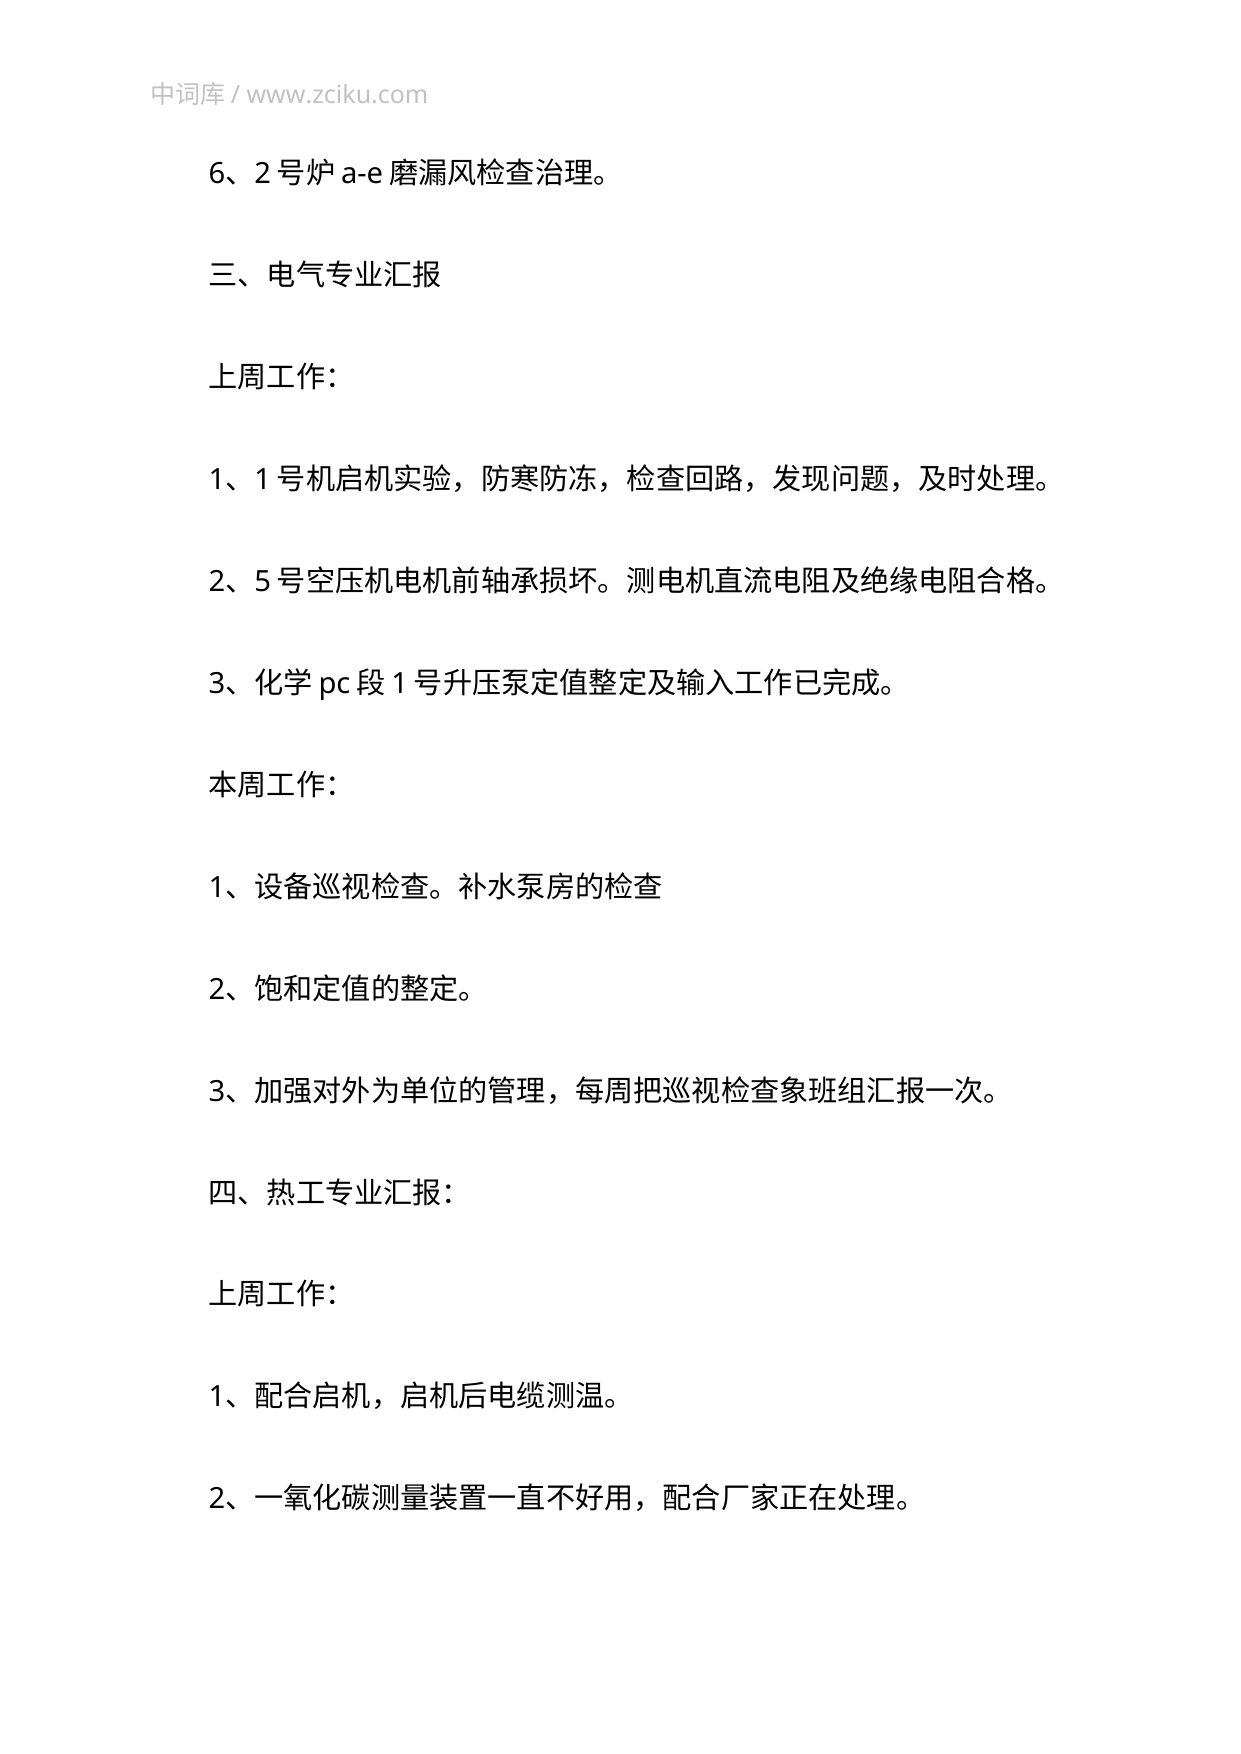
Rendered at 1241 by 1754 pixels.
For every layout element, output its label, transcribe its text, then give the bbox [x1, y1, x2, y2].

text 1、配合启机，启机后电缆测温。 [150, 1373, 1090, 1415]
text 3、加强对外为单位的管理，每周把巡视检查象班组汇报一次。 [150, 1067, 1090, 1109]
text 四、热工专业汇报： [150, 1169, 1090, 1211]
text 2、饱和定值的整定。 [150, 965, 1090, 1008]
text 上周工作： [150, 1271, 1090, 1313]
text 2、5号空压机电机前轴承损坏。测电机直流电阻及绝缘电阻合格。 [150, 557, 1090, 600]
text 2、一氧化碳测量装置一直不好用，配合厂家正在处理。 [150, 1475, 1090, 1517]
text 上周工作： [150, 354, 1090, 396]
text 3、化学pc段1号升压泵定值整定及输入工作已完成。 [150, 659, 1090, 702]
text 三、电气专业汇报 [150, 252, 1090, 294]
text 本周工作： [150, 761, 1090, 804]
text 1、1号机启机实验，防寒防冻，检查回路，发现问题，及时处理。 [150, 456, 1090, 498]
text 1、设备巡视检查。补水泵房的检查 [150, 863, 1090, 906]
text 6、2号炉a-e磨漏风检查治理。 [150, 150, 1090, 192]
